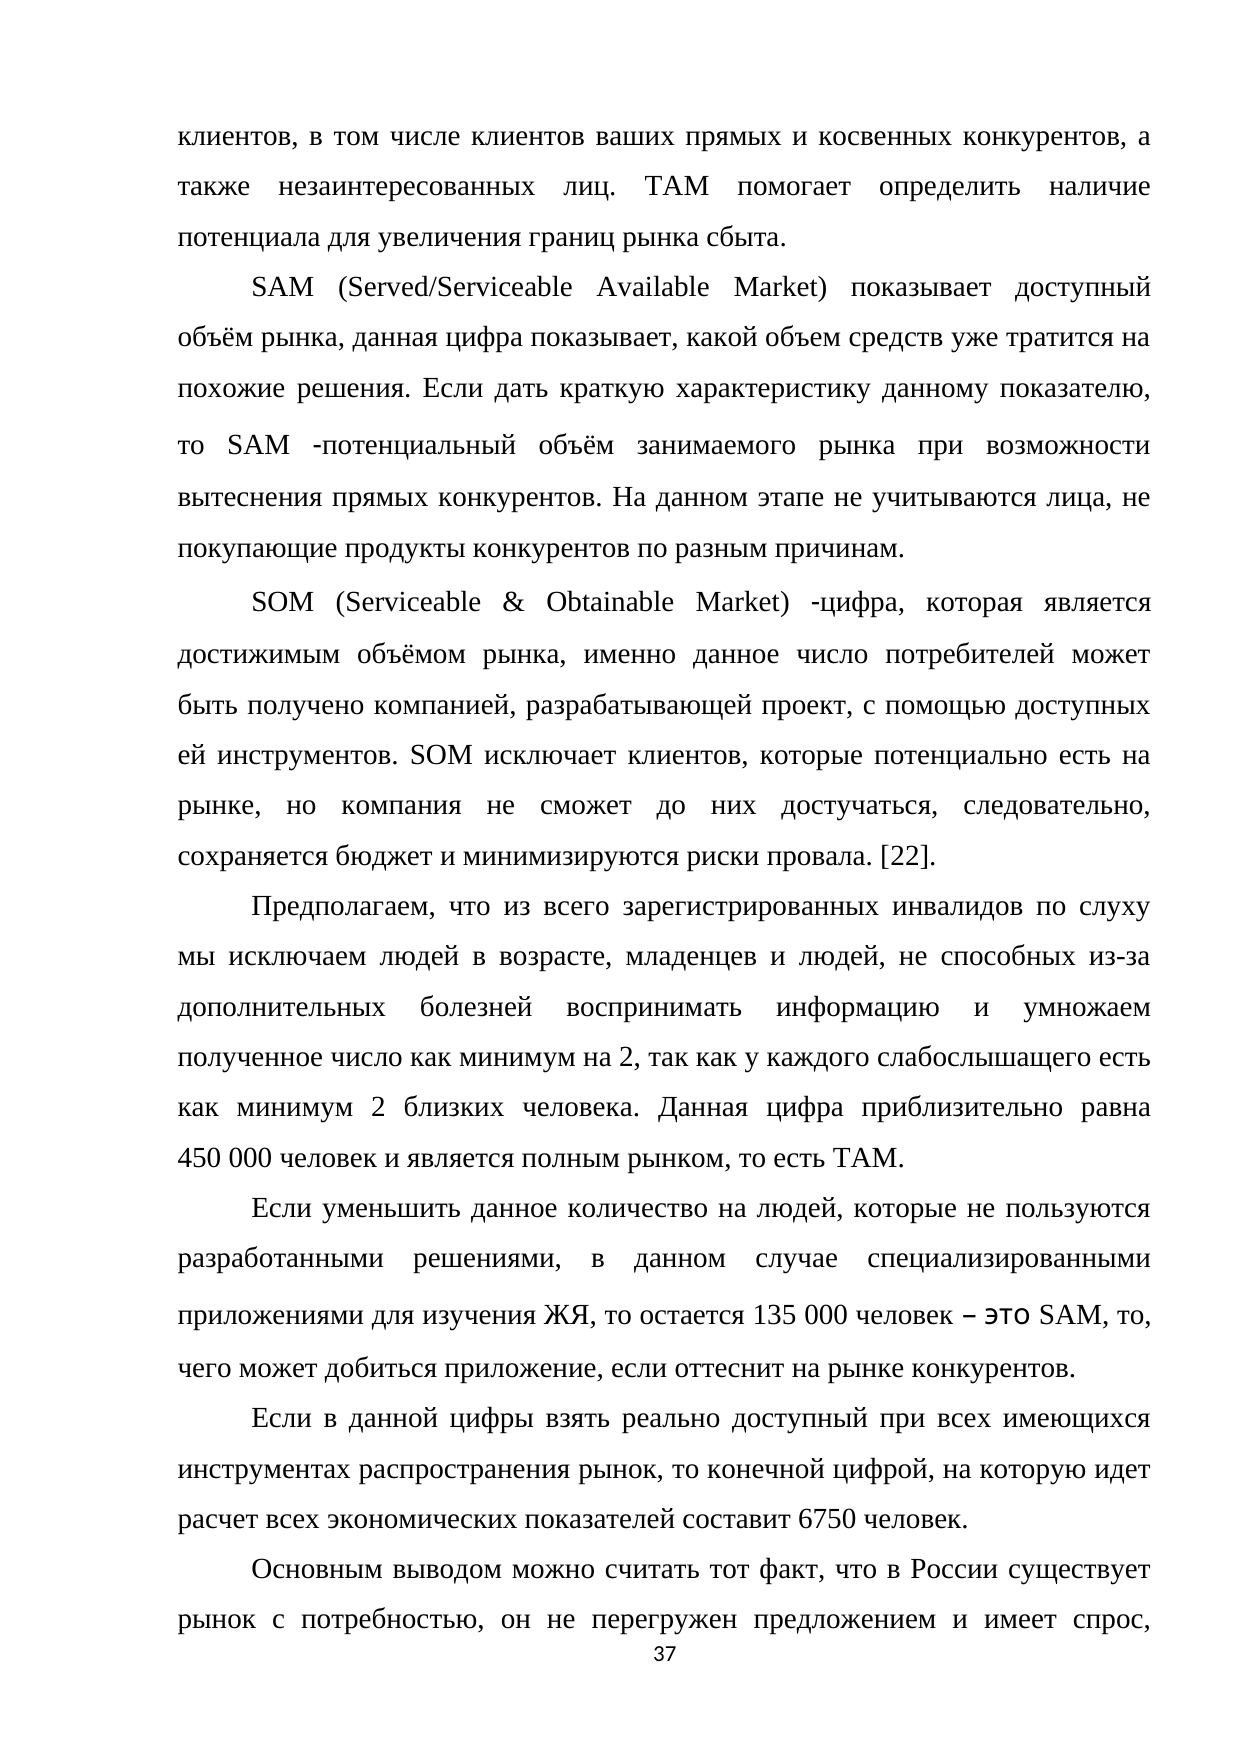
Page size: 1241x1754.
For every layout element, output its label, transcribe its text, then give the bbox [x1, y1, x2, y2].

text Предполагаем, что из всего зарегистрированных инвалидов по слуху мы исключаем людей в возрасте, младенцев и людей, не способных из-за дополнительных болезней воспринимать информацию и умножаем полученное число как минимум на 2, так как у каждого слабослышащего есть как минимум 2 близких человека. Данная цифра приблизительно равна 450 000 человек и является полным рынком, то есть TAM. [177, 888, 1152, 1173]
text Если в данной цифры взять реально доступный при всех имеющихся инструментах распространения рынок, то конечной цифрой, на которую идет расчет всех экономических показателей составит 6750 человек. [177, 1400, 1152, 1534]
text Если уменьшить данное количество на людей, которые не пользуются разработанными решениями, в данном случае специализированными приложениями для изучения ЖЯ, то остается 135 000 человек – это SAM, то, чего может добиться приложение, если оттеснит на рынке конкурентов. [177, 1190, 1152, 1384]
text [177, 1551, 1152, 1635]
text SAM (Served/Serviceable Available Market) показывает доступный объём рынка, данная цифра показывает, какой объем средств уже тратится на похожие решения. Если дать краткую характеристику данному показателю, то SAM -потенциальный объём занимаемого рынка при возможности вытеснения прямых конкурентов. На данном этапе не учитываются лица, не покупающие продукты конкурентов по разным причинам. [177, 269, 1152, 563]
text SOM (Serviceable & Obtainable Market) -цифра, которая является достижимым объёмом рынка, именно данное число потребителей может быть получено компанией, разрабатывающей проект, с помощью доступных ей инструментов. SOM исключает клиентов, которые потенциально есть на рынке, но компания не сможет до них достучаться, следовательно, сохраняется бюджет и минимизируются риски провала. [22]. [177, 580, 1152, 871]
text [177, 118, 1152, 252]
